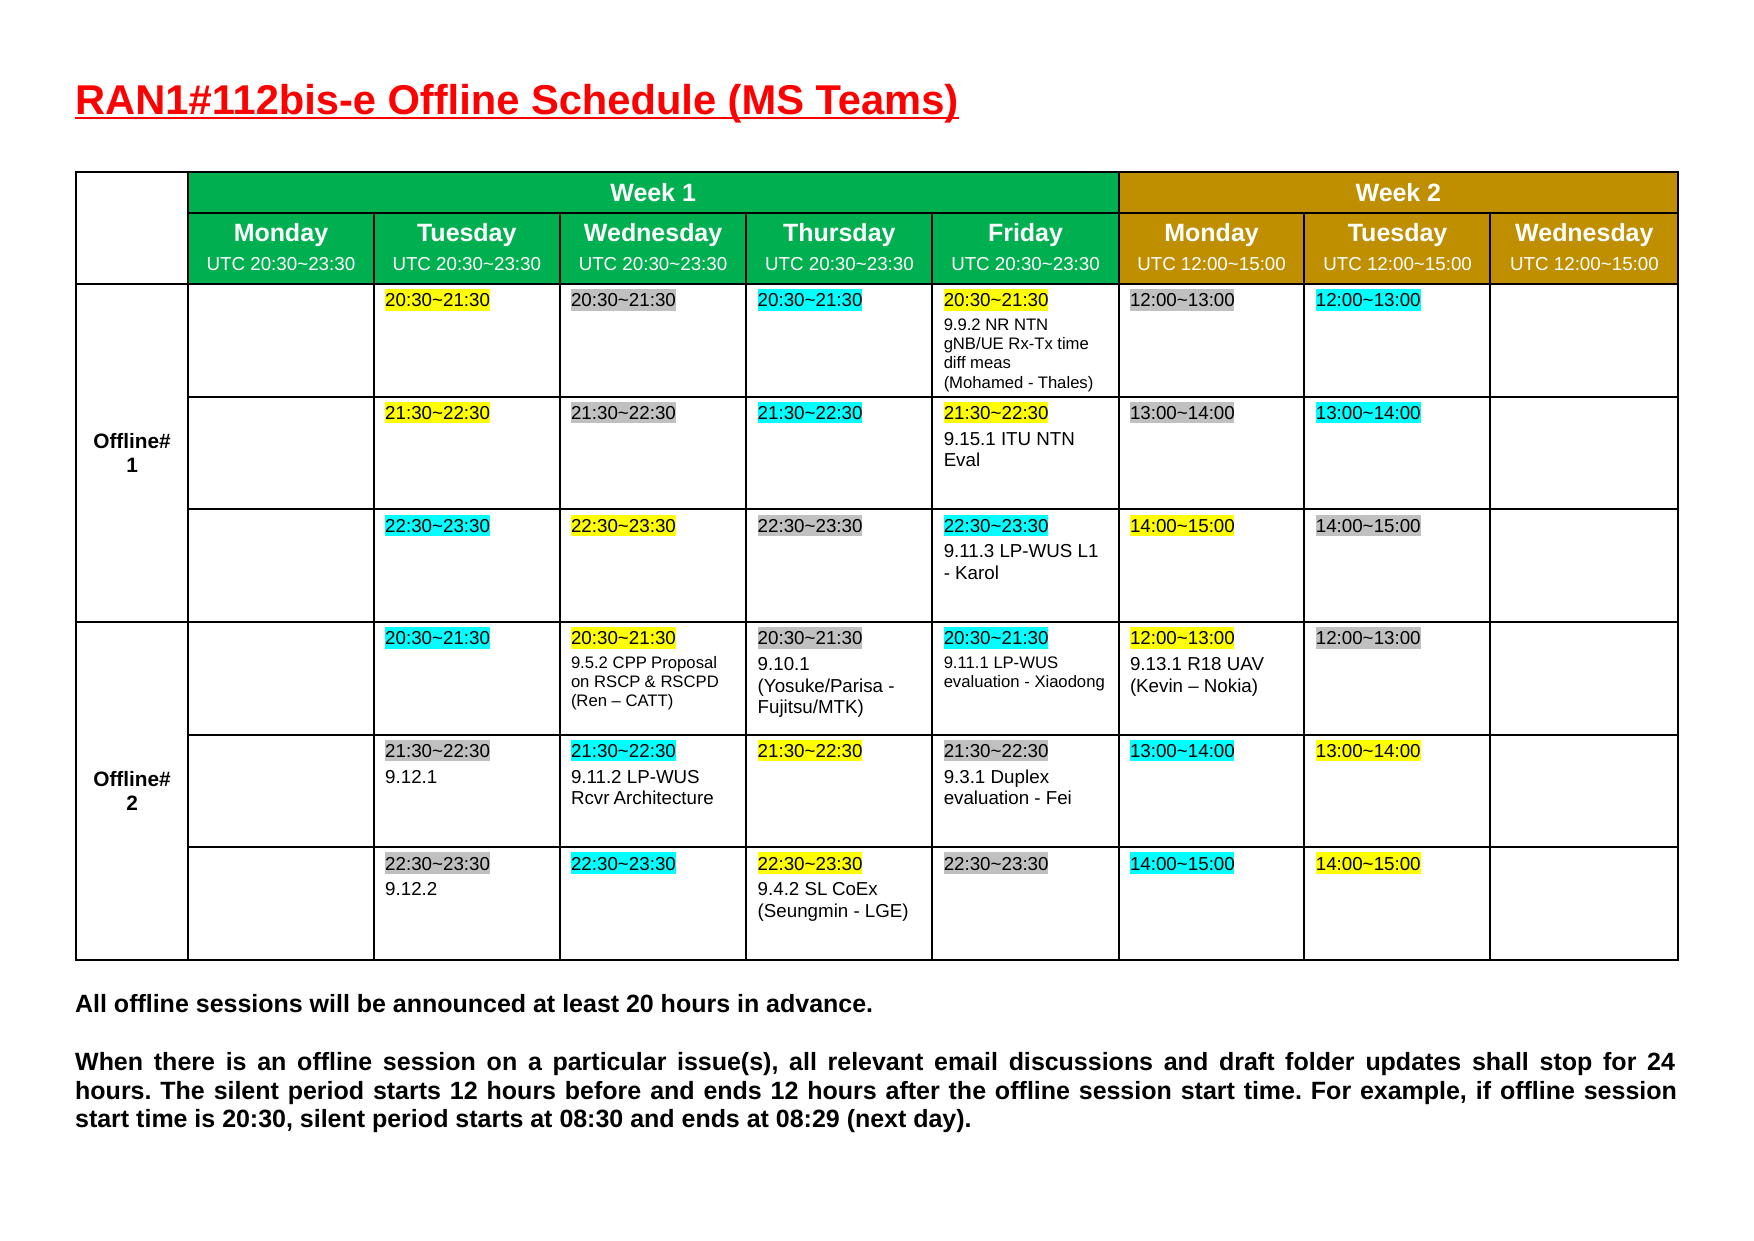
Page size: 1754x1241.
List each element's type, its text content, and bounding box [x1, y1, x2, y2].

table_cell 22:30~23:30 [561, 848, 745, 959]
table_cell 13:00~14:00 [1305, 736, 1489, 846]
table_cell Tuesday UTC 20:30~23:30 [375, 214, 559, 283]
table_cell 14:00~15:00 [1305, 510, 1489, 621]
table_cell 12:00~13:00 [1120, 285, 1303, 396]
table_cell Wednesday UTC 20:30~23:30 [561, 214, 745, 283]
table_cell Offline#2 [77, 623, 187, 959]
table_header Week 1 [189, 173, 1118, 212]
table_cell Offline#1 [77, 285, 187, 621]
table_cell Friday UTC 20:30~23:30 [933, 214, 1118, 283]
table_cell [189, 398, 373, 508]
table_cell [1491, 623, 1677, 733]
table_cell [1491, 285, 1677, 396]
table_cell 14:00~15:00 [1305, 848, 1489, 959]
table_cell 14:00~15:00 [1120, 848, 1303, 959]
table_cell 14:00~15:00 [1120, 510, 1303, 621]
table_cell 12:00~13:00 [1305, 623, 1489, 733]
table_cell 22:30~23:30 [747, 510, 931, 621]
table_cell [1491, 398, 1677, 508]
table_cell 21:30~22:30 9.3.1 Duplex evaluation - Fei [933, 736, 1118, 846]
table_cell [189, 848, 373, 959]
table_cell [189, 510, 373, 621]
table_cell 20:30~21:30 9.5.2 CPP Proposal on RSCP & RSCPD (Ren – CATT) [561, 623, 745, 733]
table_cell 21:30~22:30 9.12.1 [375, 736, 559, 846]
table_cell Tuesday UTC 12:00~15:00 [1305, 214, 1489, 283]
table_cell Monday UTC 12:00~15:00 [1120, 214, 1303, 283]
table_cell 13:00~14:00 [1120, 398, 1303, 508]
table_cell 22:30~23:30 [933, 848, 1118, 959]
text When there is an offline session on a particular issue(s), all relevant email discussions and draft folder updates shall stop for 24 hours. The silent period starts 12 hours before and ends 12 hours after the offline session start time. For example, if offline session start time is 20:30, silent period starts at 08:30 and ends at 08:29 (next day). [75, 1047, 1679, 1133]
table_cell 21:30~22:30 9.11.2 LP-WUS Rcvr Architecture [561, 736, 745, 846]
text RAN1#112bis-e Offline Schedule (MS Teams) [75, 75, 1679, 123]
table_cell [1491, 736, 1677, 846]
table_cell 22:30~23:30 9.12.2 [375, 848, 559, 959]
table_cell 12:00~13:00 9.13.1 R18 UAV (Kevin – Nokia) [1120, 623, 1303, 733]
table_cell [189, 285, 373, 396]
table_cell Monday UTC 20:30~23:30 [189, 214, 373, 283]
table_cell 20:30~21:30 [561, 285, 745, 396]
table_cell [1491, 510, 1677, 621]
table_cell 20:30~21:30 [375, 285, 559, 396]
table_cell 22:30~23:30 9.11.3 LP-WUS L1 - Karol [933, 510, 1118, 621]
table_cell 21:30~22:30 9.15.1 ITU NTN Eval [933, 398, 1118, 508]
table_cell Thursday UTC 20:30~23:30 [747, 214, 931, 283]
table_cell 21:30~22:30 [747, 398, 931, 508]
table_cell 21:30~22:30 [561, 398, 745, 508]
table_cell 20:30~21:30 9.9.2 NR NTN gNB/UE Rx-Tx time diff meas (Mohamed - Thales) [933, 285, 1118, 396]
table_cell [189, 623, 373, 733]
table_cell [1491, 848, 1677, 959]
table_cell 20:30~21:30 [375, 623, 559, 733]
table_header Week 2 [1120, 173, 1677, 212]
table_cell 22:30~23:30 [561, 510, 745, 621]
text All offline sessions will be announced at least 20 hours in advance. [75, 989, 1679, 1018]
table_cell 13:00~14:00 [1120, 736, 1303, 846]
table_cell 22:30~23:30 9.4.2 SL CoEx (Seungmin - LGE) [747, 848, 931, 959]
table_cell 20:30~21:30 9.10.1 (Yosuke/Parisa - Fujitsu/MTK) [747, 623, 931, 733]
table_cell 22:30~23:30 [375, 510, 559, 621]
table_cell 13:00~14:00 [1305, 398, 1489, 508]
table_cell 21:30~22:30 [747, 736, 931, 846]
table_cell 20:30~21:30 9.11.1 LP-WUS evaluation - Xiaodong [933, 623, 1118, 733]
table_header [77, 173, 187, 283]
table_cell 12:00~13:00 [1305, 285, 1489, 396]
table_cell Wednesday UTC 12:00~15:00 [1491, 214, 1677, 283]
table_cell [189, 736, 373, 846]
table_cell 20:30~21:30 [747, 285, 931, 396]
table_cell 21:30~22:30 [375, 398, 559, 508]
